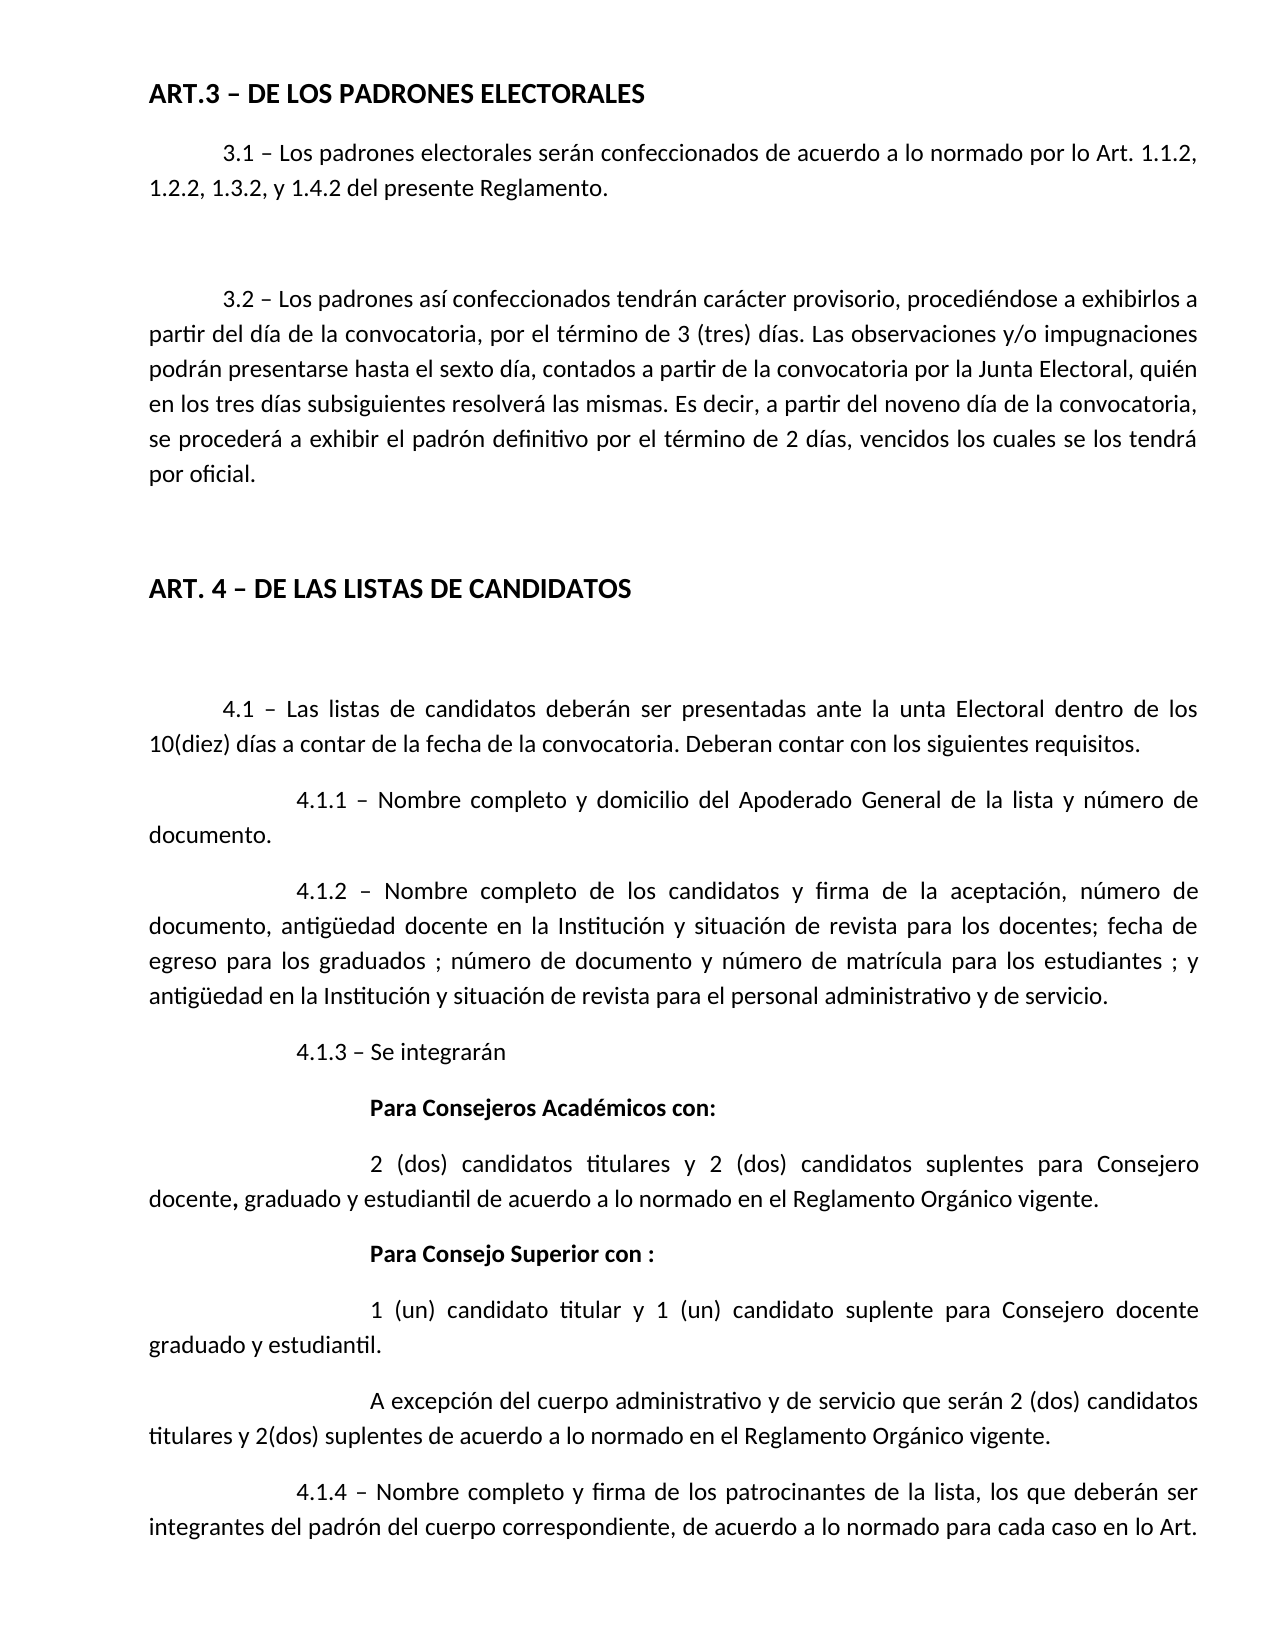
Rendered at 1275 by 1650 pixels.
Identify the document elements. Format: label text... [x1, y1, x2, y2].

text 3.2 – Los padrones así confeccionados tendrán carácter provisorio, procediéndose a exhibirlos a partir del día de la convocatoria, por el término de 3 (tres) días. Las observaciones y/o impugnaciones podrán presentarse hasta el sexto día, contados a partir de la convocatoria por la Junta Electoral, quién en los tres días subsiguientes resolverá las mismas. Es decir, a partir del noveno día de la convocatoria, se procederá a exhibir el padrón definitivo por el término de 2 días, vencidos los cuales se los tendrá por oficial. [149, 283, 1200, 489]
text 4.1.3 – Se integrarán [149, 1036, 1200, 1067]
text 3.1 – Los padrones electorales serán confeccionados de acuerdo a lo normado por lo Art. 1.1.2, 1.2.2, 1.3.2, y 1.4.2 del presente Reglamento. [149, 137, 1200, 202]
text Para Consejo Superior con : [149, 1239, 1200, 1269]
text ART. 4 – DE LAS LISTAS DE CANDIDATOS [149, 570, 1200, 606]
text 4.1.1 – Nombre completo y domicilio del Apoderado General de la lista y número de documento. [149, 784, 1200, 850]
text Para Consejeros Académicos con: [149, 1092, 1200, 1122]
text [149, 1476, 1200, 1542]
text 4.1 – Las listas de candidatos deberán ser presentadas ante la unta Electoral dentro de los 10(diez) días a contar de la fecha de la convocatoria. Deberan contar con los siguientes requisitos. [149, 694, 1200, 759]
text 2 (dos) candidatos titulares y 2 (dos) candidatos suplentes para Consejero docente, graduado y estudiantil de acuerdo a lo normado en el Reglamento Orgánico vigente. [149, 1148, 1200, 1213]
text A excepción del cuerpo administrativo y de servicio que serán 2 (dos) candidatos titulares y 2(dos) suplentes de acuerdo a lo normado en el Reglamento Orgánico vigente. [149, 1385, 1200, 1451]
text 1 (un) candidato titular y 1 (un) candidato suplente para Consejero docente graduado y estudiantil. [149, 1294, 1200, 1360]
text 4.1.2 – Nombre completo de los candidatos y firma de la aceptación, número de documento, antigüedad docente en la Institución y situación de revista para los docentes; fecha de egreso para los graduados ; número de documento y número de matrícula para los estudiantes ; y antigüedad en la Institución y situación de revista para el personal administrativo y de servicio. [149, 875, 1200, 1011]
text ART.3 – DE LOS PADRONES ELECTORALES [149, 75, 1200, 111]
